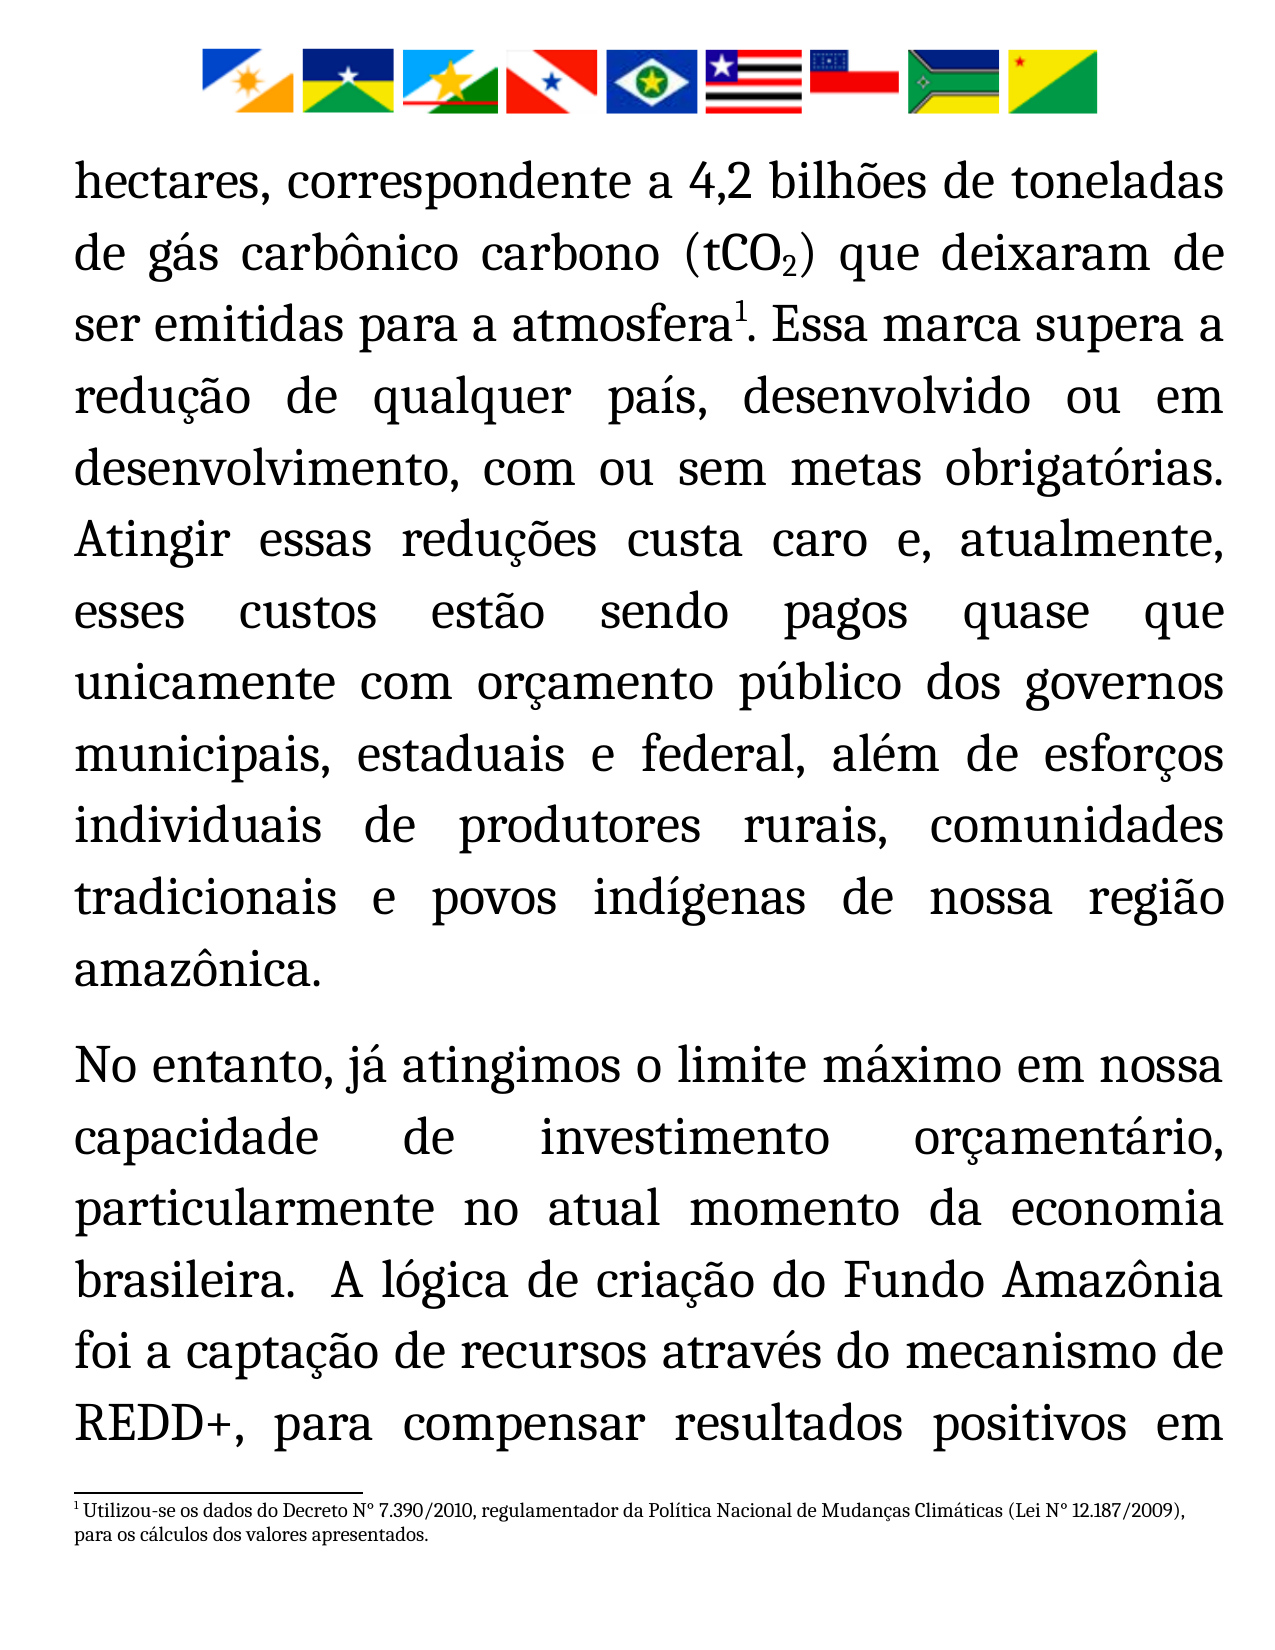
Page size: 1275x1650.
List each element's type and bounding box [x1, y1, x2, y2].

text [74, 1034, 1226, 1454]
text [74, 150, 1226, 999]
picture [189, 42, 1110, 128]
